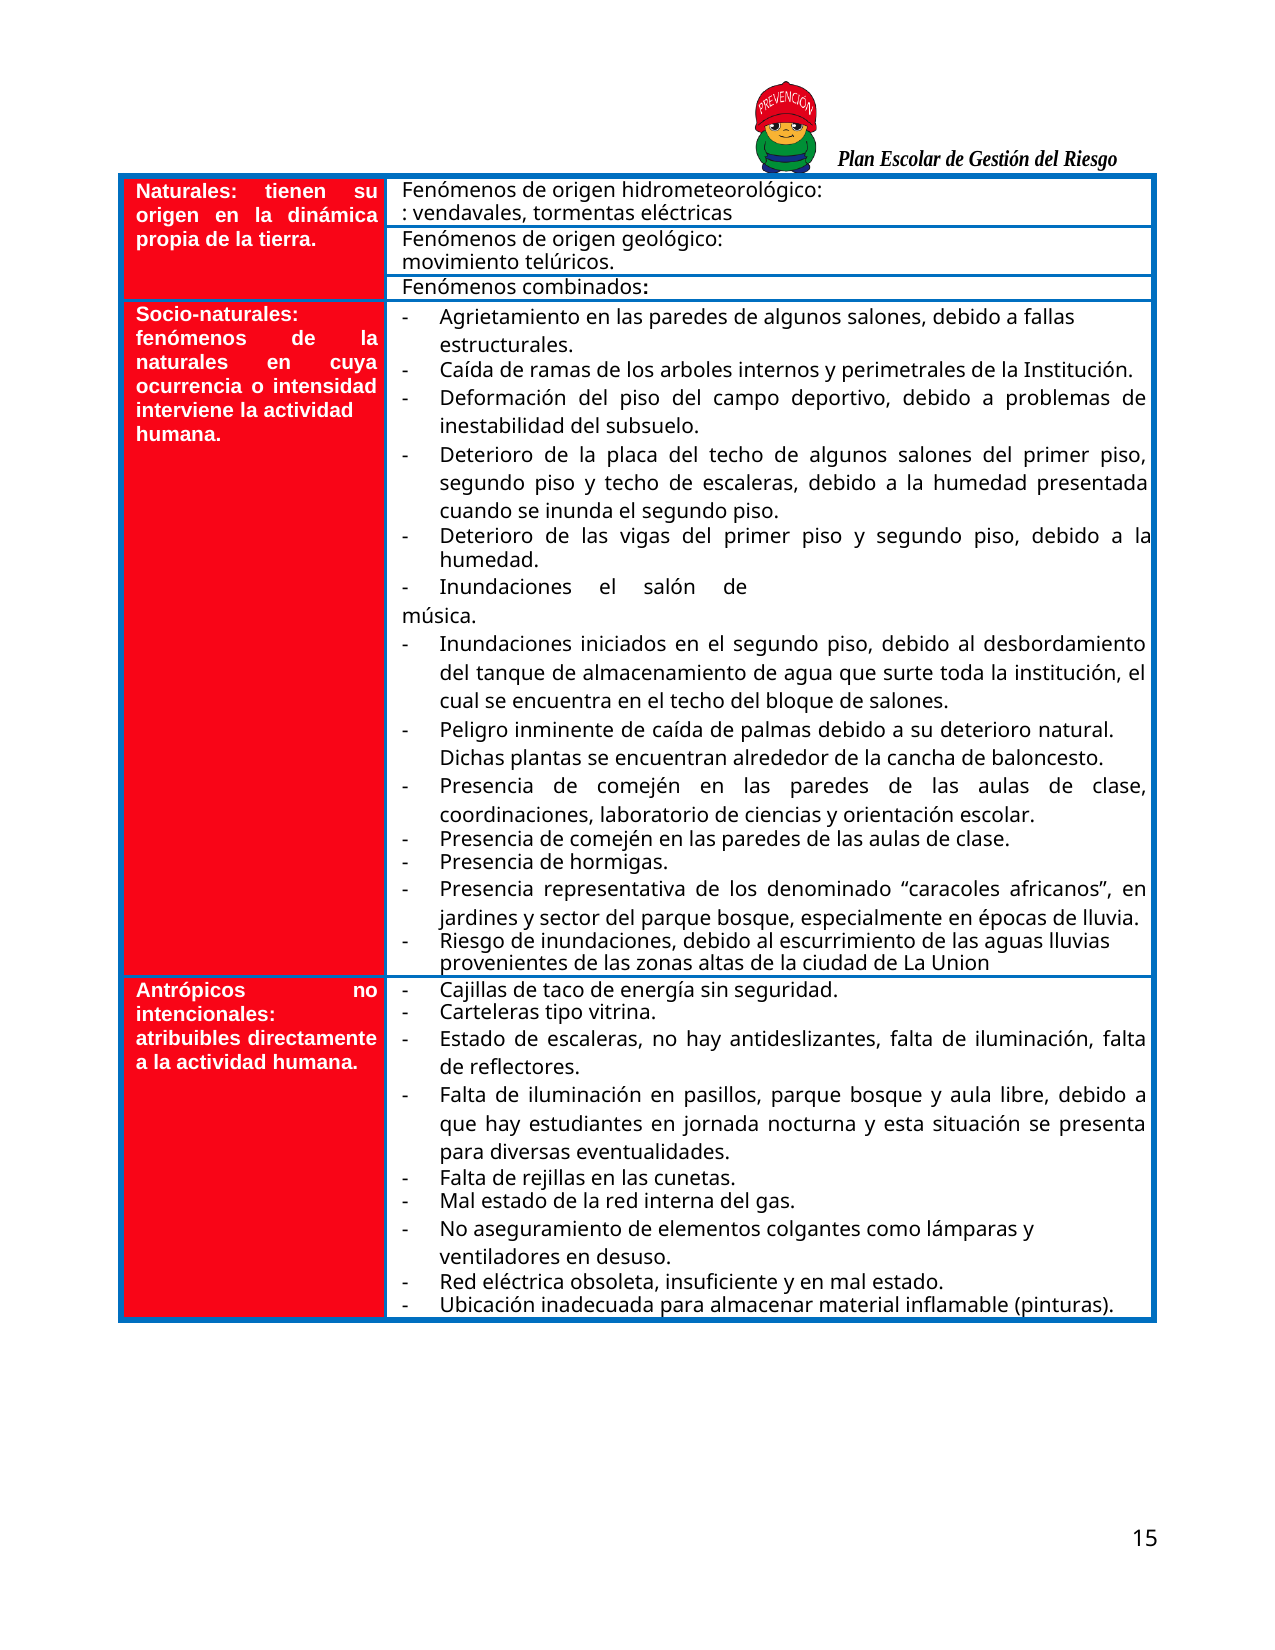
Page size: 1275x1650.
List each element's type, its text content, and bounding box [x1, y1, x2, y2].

picture [754, 81, 817, 173]
table_cell Agrietamiento en las paredes de algunos salones, debido a fallas estructurales. Caída de ramas de los arboles internos y perimetrales de la Institución. Deformación del piso del campo deportivo, debido a problemas de inestabilidad del subsuelo. Deterioro de la placa del techo de algunos salones del primer piso, segundo piso y techo de escaleras, debido a la humedad presentada cuando se inunda el segundo piso. Deterioro de las vigas del primer piso y segundo piso, debido a la humedad. Inundaciones el salón de música. Inundaciones iniciados en el segundo piso, debido al desbordamiento del tanque de almacenamiento de agua que surte toda la institución, el cual se encuentra en el techo del bloque de salones. Peligro inminente de caída de palmas debido a su deterioro natural. Dichas plantas se encuentran alrededor de la cancha de baloncesto. Presencia de comején en las paredes de las aulas de clase, coordinaciones, laboratorio de ciencias y orientación escolar. Presencia de comején en las paredes de las aulas de clase. Presencia de hormigas. Presencia representativa de los denominado “caracoles africanos”, en jardines y sector del parque bosque, especialmente en épocas de lluvia. Riesgo de inundaciones, debido al escurrimiento de las aguas lluvias provenientes de las zonas altas de la ciudad de La Union [387, 302, 1151, 975]
table_cell Antrópicos no intencionales: atribuibles directamente a la actividad humana. [124, 978, 384, 1317]
table_cell Fenómenos combinados: [387, 277, 1151, 299]
table_cell Socio-naturales: fenómenos de la naturales en cuya ocurrencia o intensidad interviene la actividad humana. [124, 302, 384, 975]
table_cell Naturales: tienen su origen en la dinámica propia de la tierra. [124, 179, 384, 299]
table_cell Cajillas de taco de energía sin seguridad. Carteleras tipo vitrina. Estado de escaleras, no hay antideslizantes, falta de iluminación, falta de reflectores. Falta de iluminación en pasillos, parque bosque y aula libre, debido a que hay estudiantes en jornada nocturna y esta situación se presenta para diversas eventualidades. Falta de rejillas en las cunetas. Mal estado de la red interna del gas. No aseguramiento de elementos colgantes como lámparas y ventiladores en desuso. Red eléctrica obsoleta, insuficiente y en mal estado. Ubicación inadecuada para almacenar material inflamable (pinturas). [387, 978, 1151, 1317]
table_cell Fenómenos de origen geológico: movimiento telúricos. [387, 228, 1151, 274]
table_cell Fenómenos de origen hidrometeorológico: : vendavales, tormentas eléctricas [387, 179, 1151, 225]
